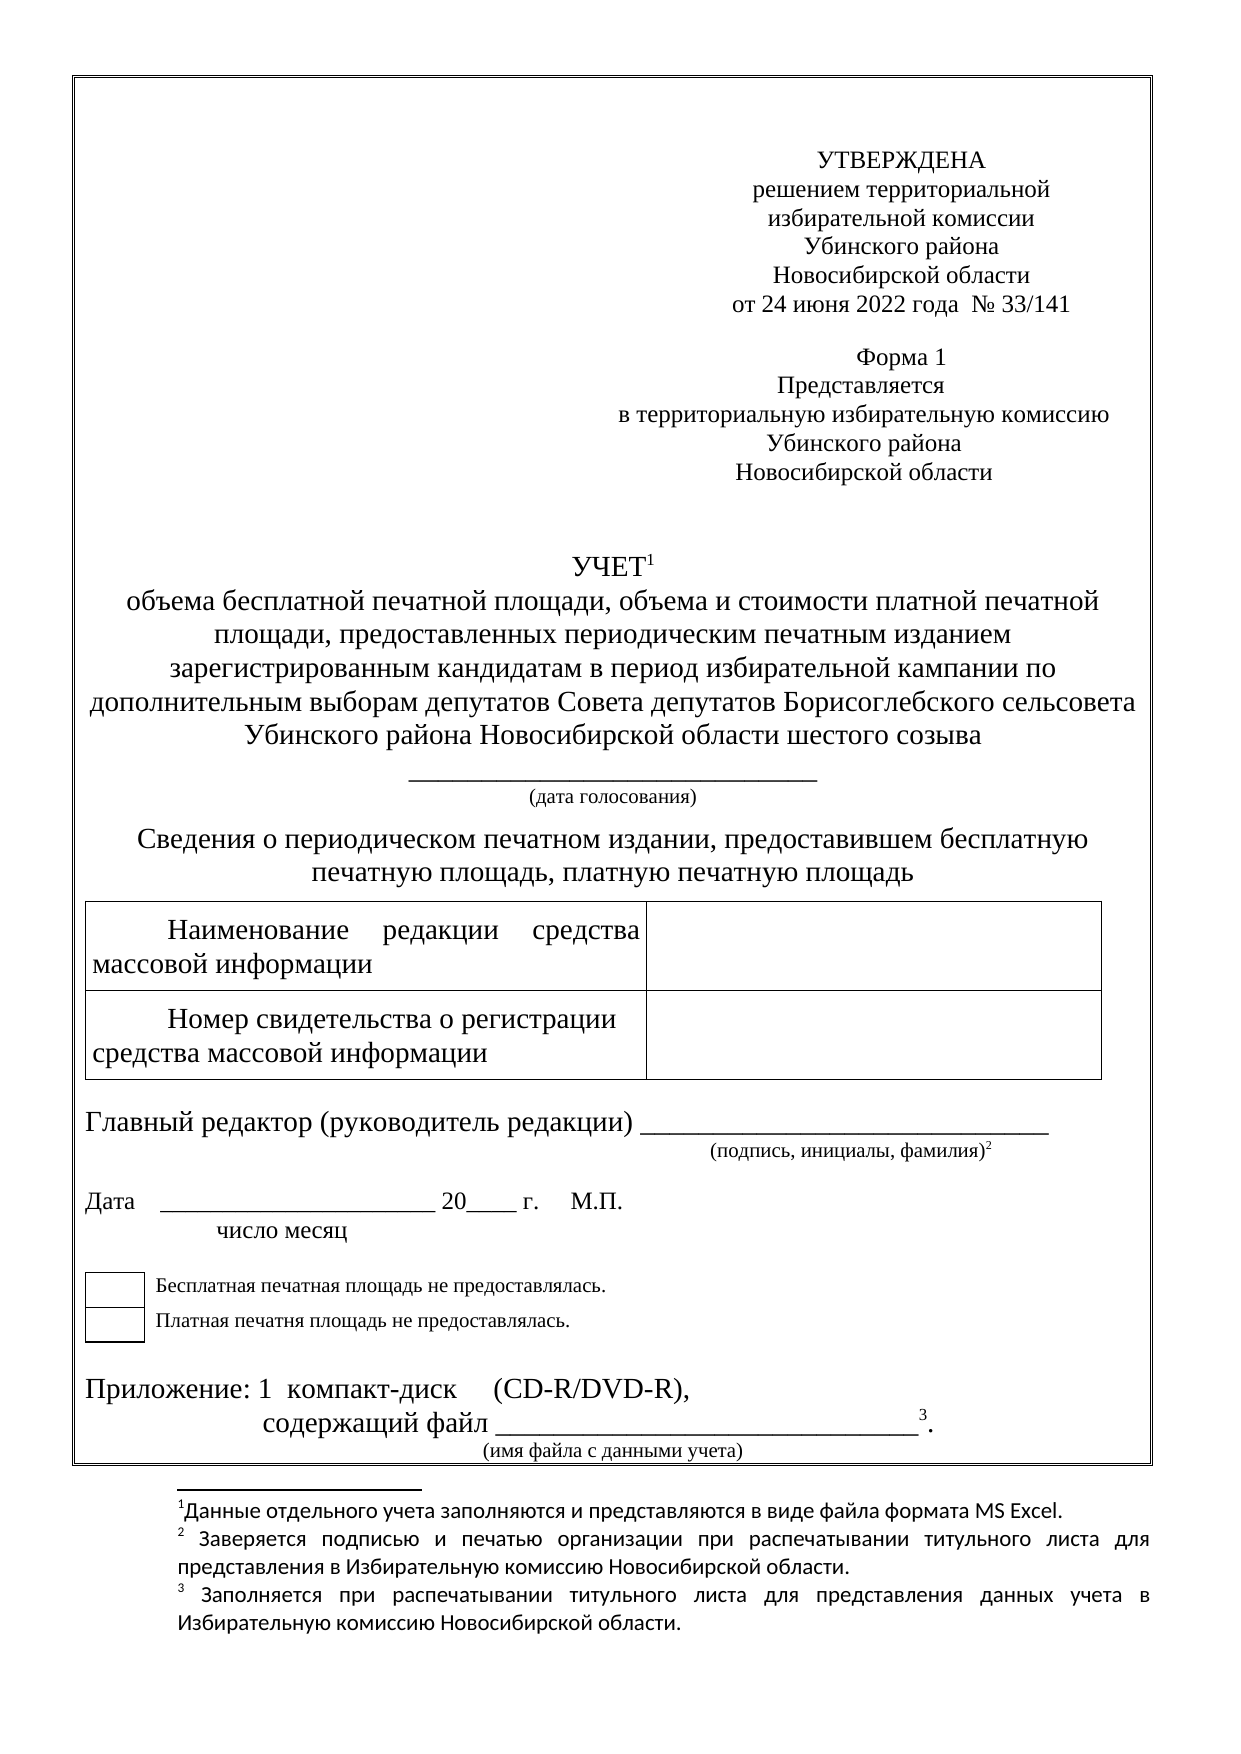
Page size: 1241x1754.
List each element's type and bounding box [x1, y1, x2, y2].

table_header [75, 78, 1150, 1462]
